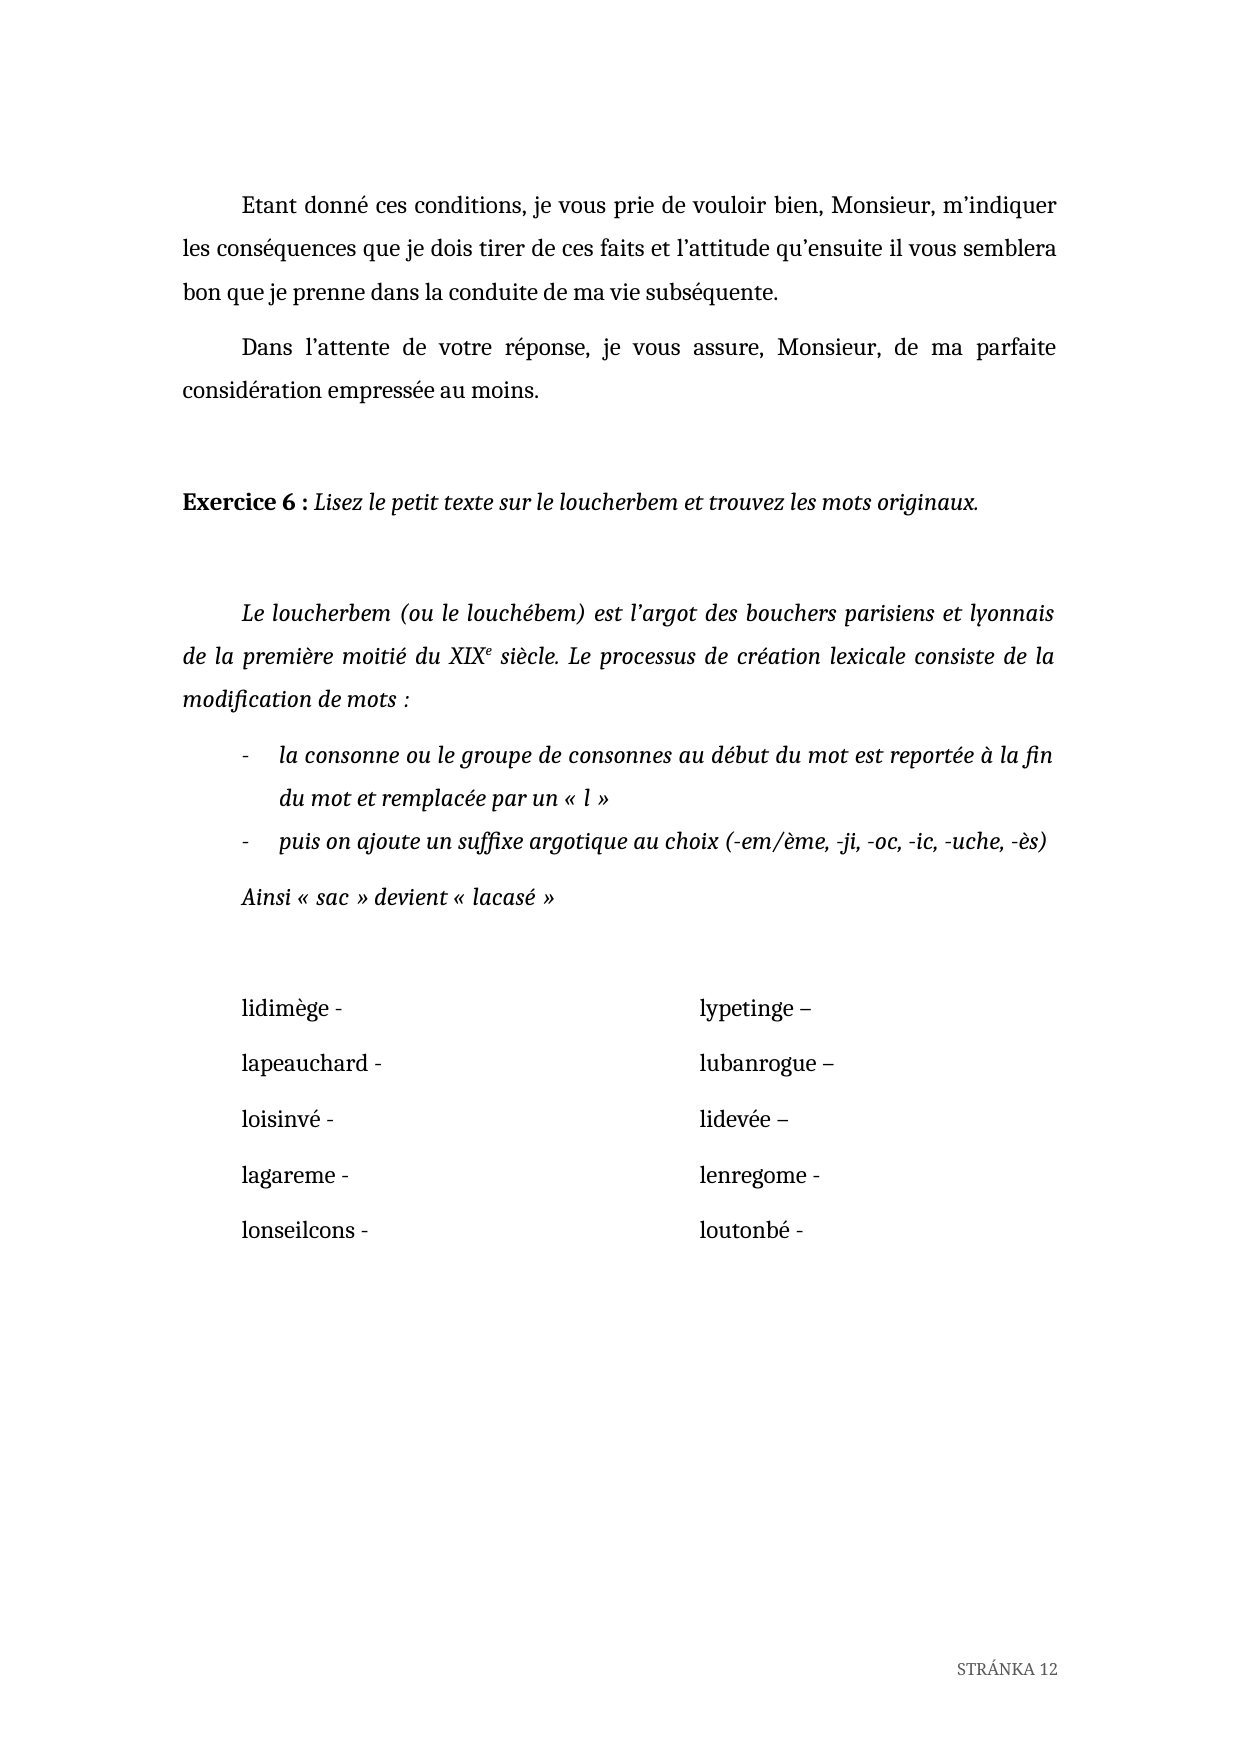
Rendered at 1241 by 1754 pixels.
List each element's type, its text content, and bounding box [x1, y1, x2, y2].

list puis on ajoute un suffixe argotique au choix (-em/ème, -ji, -oc, -ic, -uche, -ès) [241, 827, 1058, 856]
text Ainsi « sac » devient « lacasé » [182, 882, 1058, 911]
text loisinvé - lidevée – [182, 1105, 1058, 1134]
text Etant donné ces conditions, je vous prie de vouloir bien, Monsieur, m’indiquer les conséquences que je dois tirer de ces faits et l’attitude qu’ensuite il vous semblera bon que je prenne dans la conduite de ma vie subséquente. [182, 191, 1058, 306]
text Le loucherbem (ou le louchébem) est l’argot des bouchers parisiens et lyonnais de la première moitié du XIXe siècle. Le processus de création lexicale consiste de la modification de mots : [182, 599, 1058, 714]
text Exercice 6 : Lisez le petit texte sur le loucherbem et trouvez les mots originaux. [182, 487, 1058, 516]
text lonseilcons - loutonbé - [241, 1216, 1058, 1245]
text lapeauchard - lubanrogue – [182, 1049, 1058, 1078]
list la consonne ou le groupe de consonnes au début du mot est reportée à la fin du mot et remplacée par un « l » [241, 741, 1058, 812]
text Dans l’attente de votre réponse, je vous assure, Monsieur, de ma parfaite considération empressée au moins. [182, 333, 1058, 405]
text lagareme - lenregome - [182, 1161, 1058, 1189]
text lidimège - lypetinge – [182, 994, 1058, 1022]
